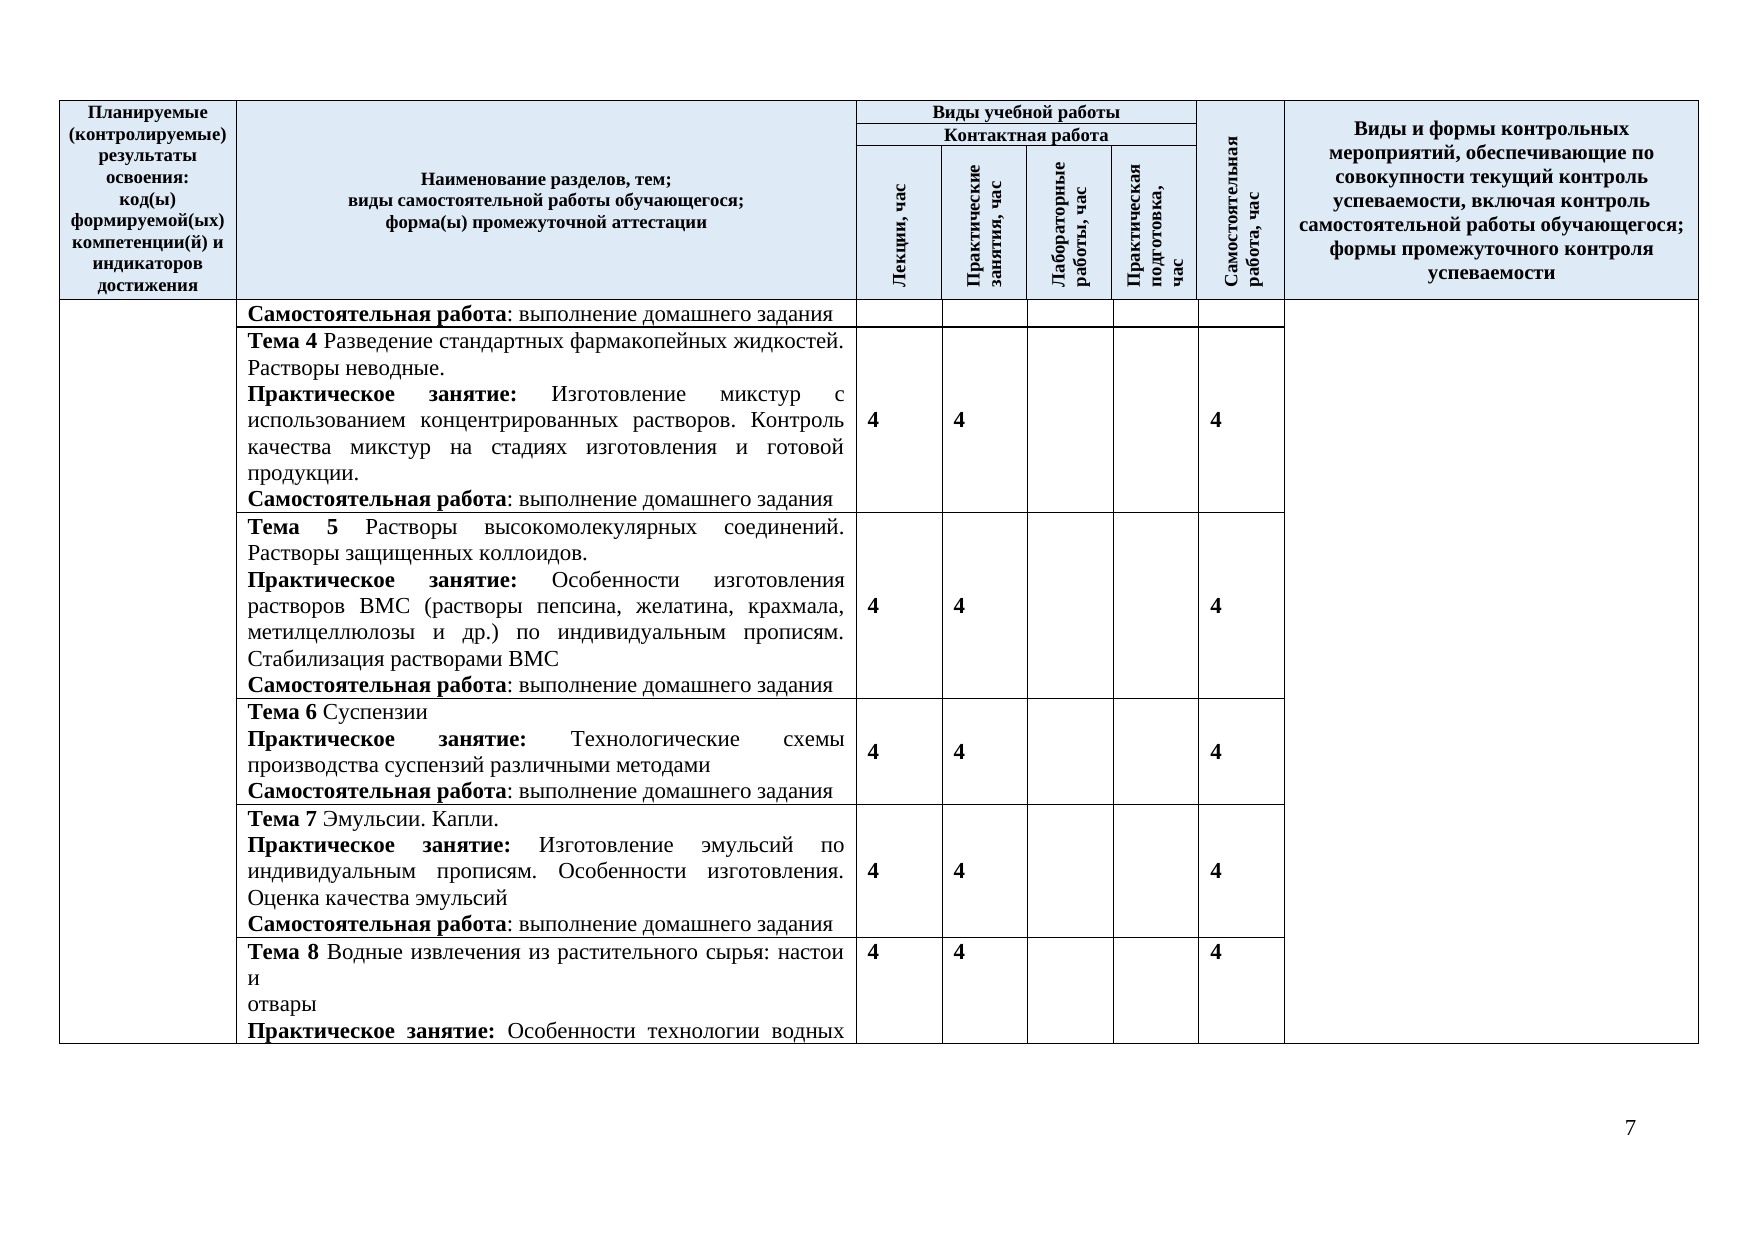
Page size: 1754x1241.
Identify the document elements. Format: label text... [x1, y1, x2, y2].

table_cell 4 [857, 938, 942, 1043]
table_cell [1114, 805, 1198, 937]
table_header Виды и формы контрольных мероприятий, обеспечивающие по совокупности текущий контроль успеваемости, включая контроль самостоятельной работы обучающегося; формы промежуточного контроля успеваемости [1285, 101, 1698, 299]
table_header Виды учебной работы [857, 101, 1196, 123]
table_cell Практическая подготовка, час [1112, 146, 1196, 299]
table_cell 4 [943, 513, 1027, 697]
table_cell [1114, 938, 1198, 1043]
table_cell 4 [857, 513, 942, 697]
table_cell 4 [1199, 805, 1284, 937]
table_cell [1028, 938, 1113, 1043]
table_cell Тема 5 Растворы высокомолекулярных соединений. Растворы защищенных коллоидов. Практическое занятие: Особенности изготовления растворов ВМС (растворы пепсина, желатина, крахмала, метилцеллюлозы и др.) по индивидуальным прописям. Стабилизация растворами ВМС Самостоятельная работа: выполнение домашнего задания [237, 513, 856, 697]
table_cell 4 [1199, 938, 1284, 1043]
table_cell 4 [857, 805, 942, 937]
table_cell 4 [1199, 328, 1284, 512]
table_header Самостоятельная работа, час [1197, 101, 1284, 299]
table_cell Лекции, час [857, 146, 941, 299]
table_cell [1028, 805, 1113, 937]
table_cell 4 [943, 805, 1027, 937]
table_cell [1028, 513, 1113, 697]
table_cell Лабораторные работы, час [1027, 146, 1111, 299]
table_cell 4 [943, 938, 1027, 1043]
table_cell 4 [1199, 513, 1284, 697]
table_cell [1028, 699, 1113, 804]
table_cell Тема 7 Эмульсии. Капли. Практическое занятие: Изготовление эмульсий по индивидуальным прописям. Особенности изготовления. Оценка качества эмульсий Самостоятельная работа: выполнение домашнего задания [237, 805, 856, 937]
table_cell 4 [1199, 300, 1284, 326]
table_cell 4 [943, 328, 1027, 512]
table_cell 4 [943, 300, 1027, 326]
table_cell 4 [943, 699, 1027, 804]
table_header Планируемые (контролируемые) результаты освоения: код(ы) формируемой(ых) компетенции(й) и индикаторов достижения компетенций [60, 101, 236, 299]
table_cell Контактная работа [857, 124, 1196, 145]
table_cell Тема 4 Разведение стандартных фармакопейных жидкостей. Растворы неводные. Практическое занятие: Изготовление микстур с использованием концентрированных растворов. Контроль качества микстур на стадиях изготовления и готовой продукции. Самостоятельная работа: выполнение домашнего задания [237, 328, 856, 512]
table_cell 4 [1199, 699, 1284, 804]
table_cell [1114, 699, 1198, 804]
table_cell Практические занятия, час [942, 146, 1026, 299]
table_cell [1114, 513, 1198, 697]
table_cell 4 [857, 699, 942, 804]
table_header Наименование разделов, тем; виды самостоятельной работы обучающегося; форма(ы) промежуточной аттестации [237, 101, 856, 299]
table_cell [1028, 300, 1113, 326]
table_cell Тема 6 Суспензии Практическое занятие: Технологические схемы производства суспензий различными методами Самостоятельная работа: выполнение домашнего задания [237, 699, 856, 804]
table_cell [1114, 328, 1198, 512]
table_cell 4 [857, 328, 942, 512]
table_cell [1028, 328, 1113, 512]
table_cell [1114, 300, 1198, 326]
table_cell 4 [857, 300, 942, 326]
